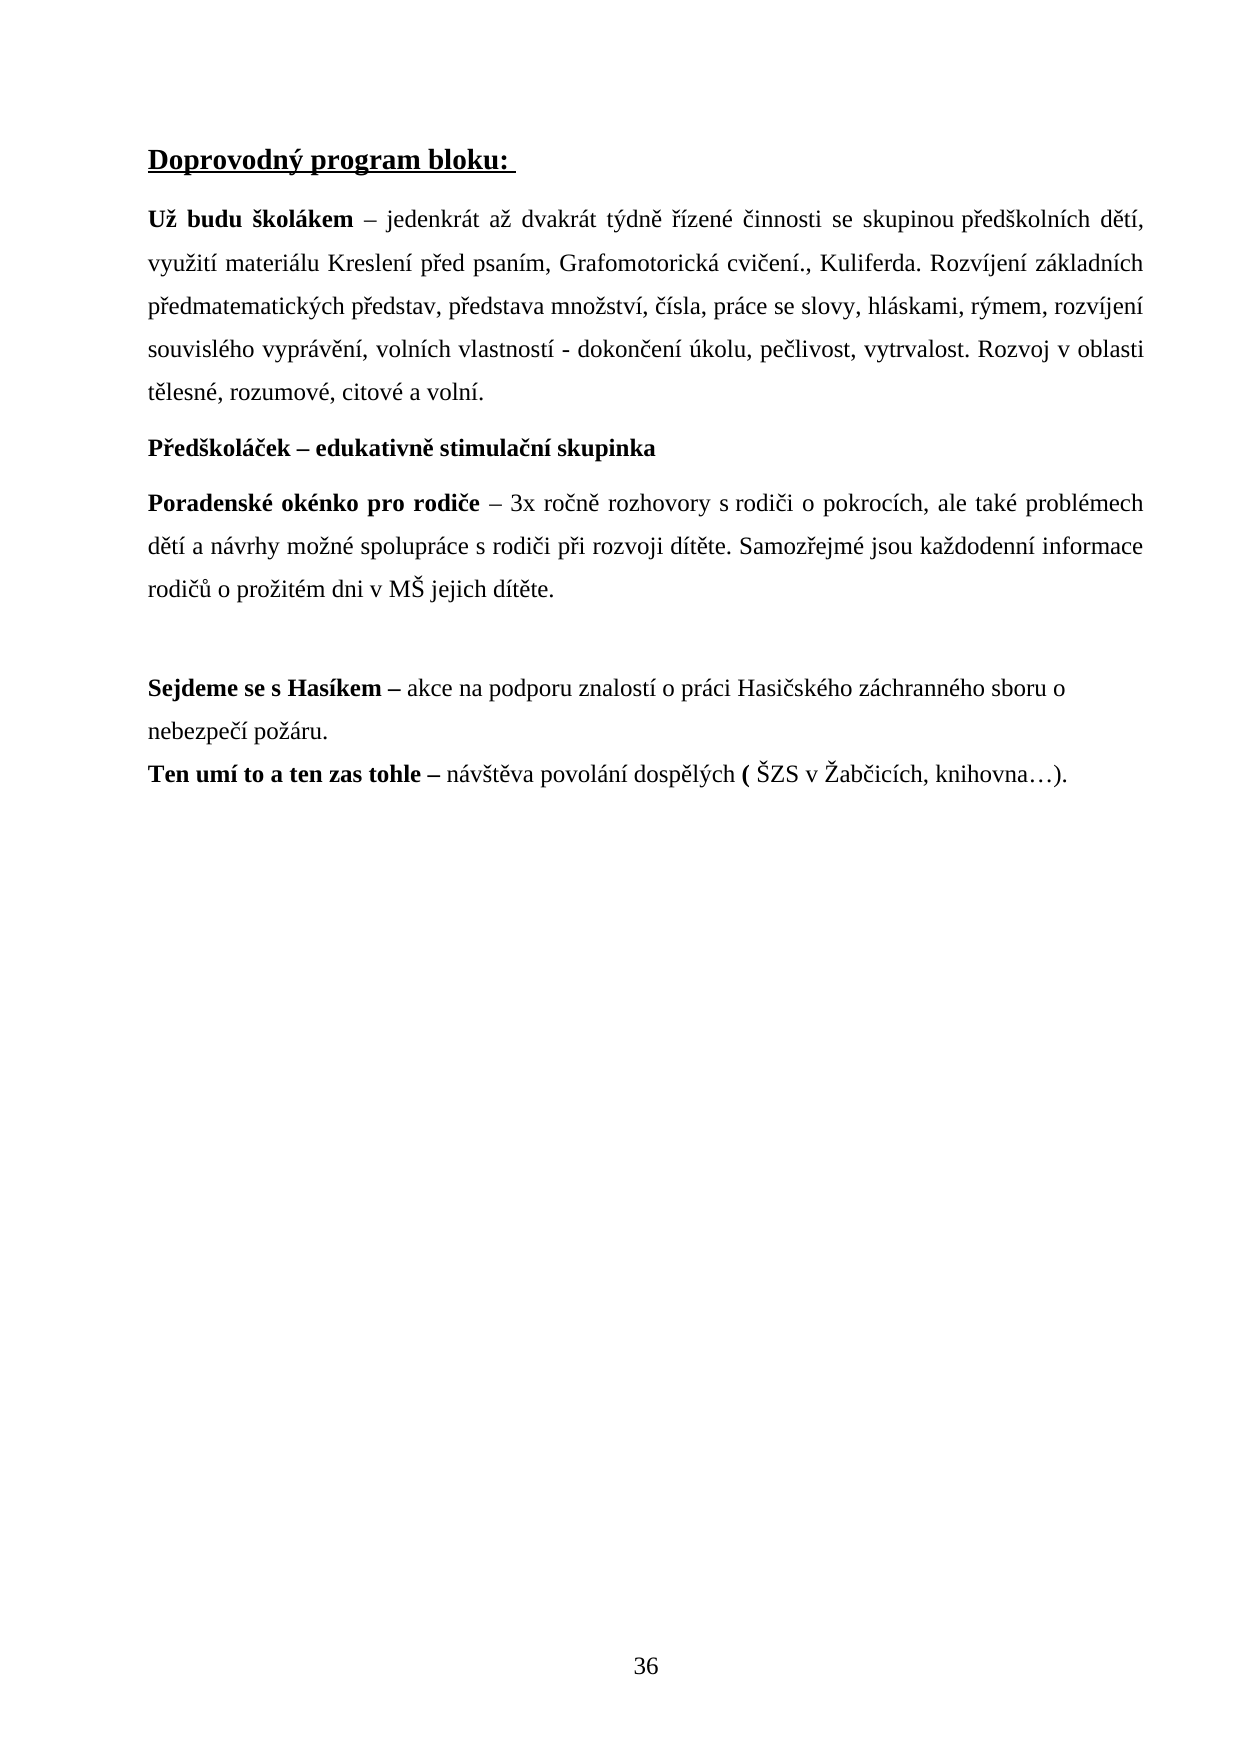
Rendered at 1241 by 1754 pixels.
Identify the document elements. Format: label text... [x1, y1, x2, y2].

text Poradenské okénko pro rodiče – 3x ročně rozhovory s rodiči o pokrocích, ale také problémech dětí a návrhy možné spolupráce s rodiči při rozvoji dítěte. Samozřejmé jsou každodenní informace rodičů o prožitém dni v MŠ jejich dítěte. [148, 488, 1144, 603]
text Ten umí to a ten zas tohle – návštěva povolání dospělých ( ŠZS v Žabčicích, knihovna…). [148, 759, 1144, 788]
text Sejdeme se s Hasíkem – akce na podporu znalostí o práci Hasičského záchranného sboru o nebezpečí požáru. [148, 673, 1144, 745]
text Doprovodný program bloku: [148, 142, 1144, 175]
text Předškoláček – edukativně stimulační skupinka [148, 433, 1144, 461]
text Už budu školákem – jedenkrát až dvakrát týdně řízené činnosti se skupinou předškolních dětí, využití materiálu Kreslení před psaním, Grafomotorická cvičení., Kuliferda. Rozvíjení základních předmatematických představ, představa množství, čísla, práce se slovy, hláskami, rýmem, rozvíjení souvislého vyprávění, volních vlastností - dokončení úkolu, pečlivost, vytrvalost. Rozvoj v oblasti tělesné, rozumové, citové a volní. [148, 204, 1144, 406]
